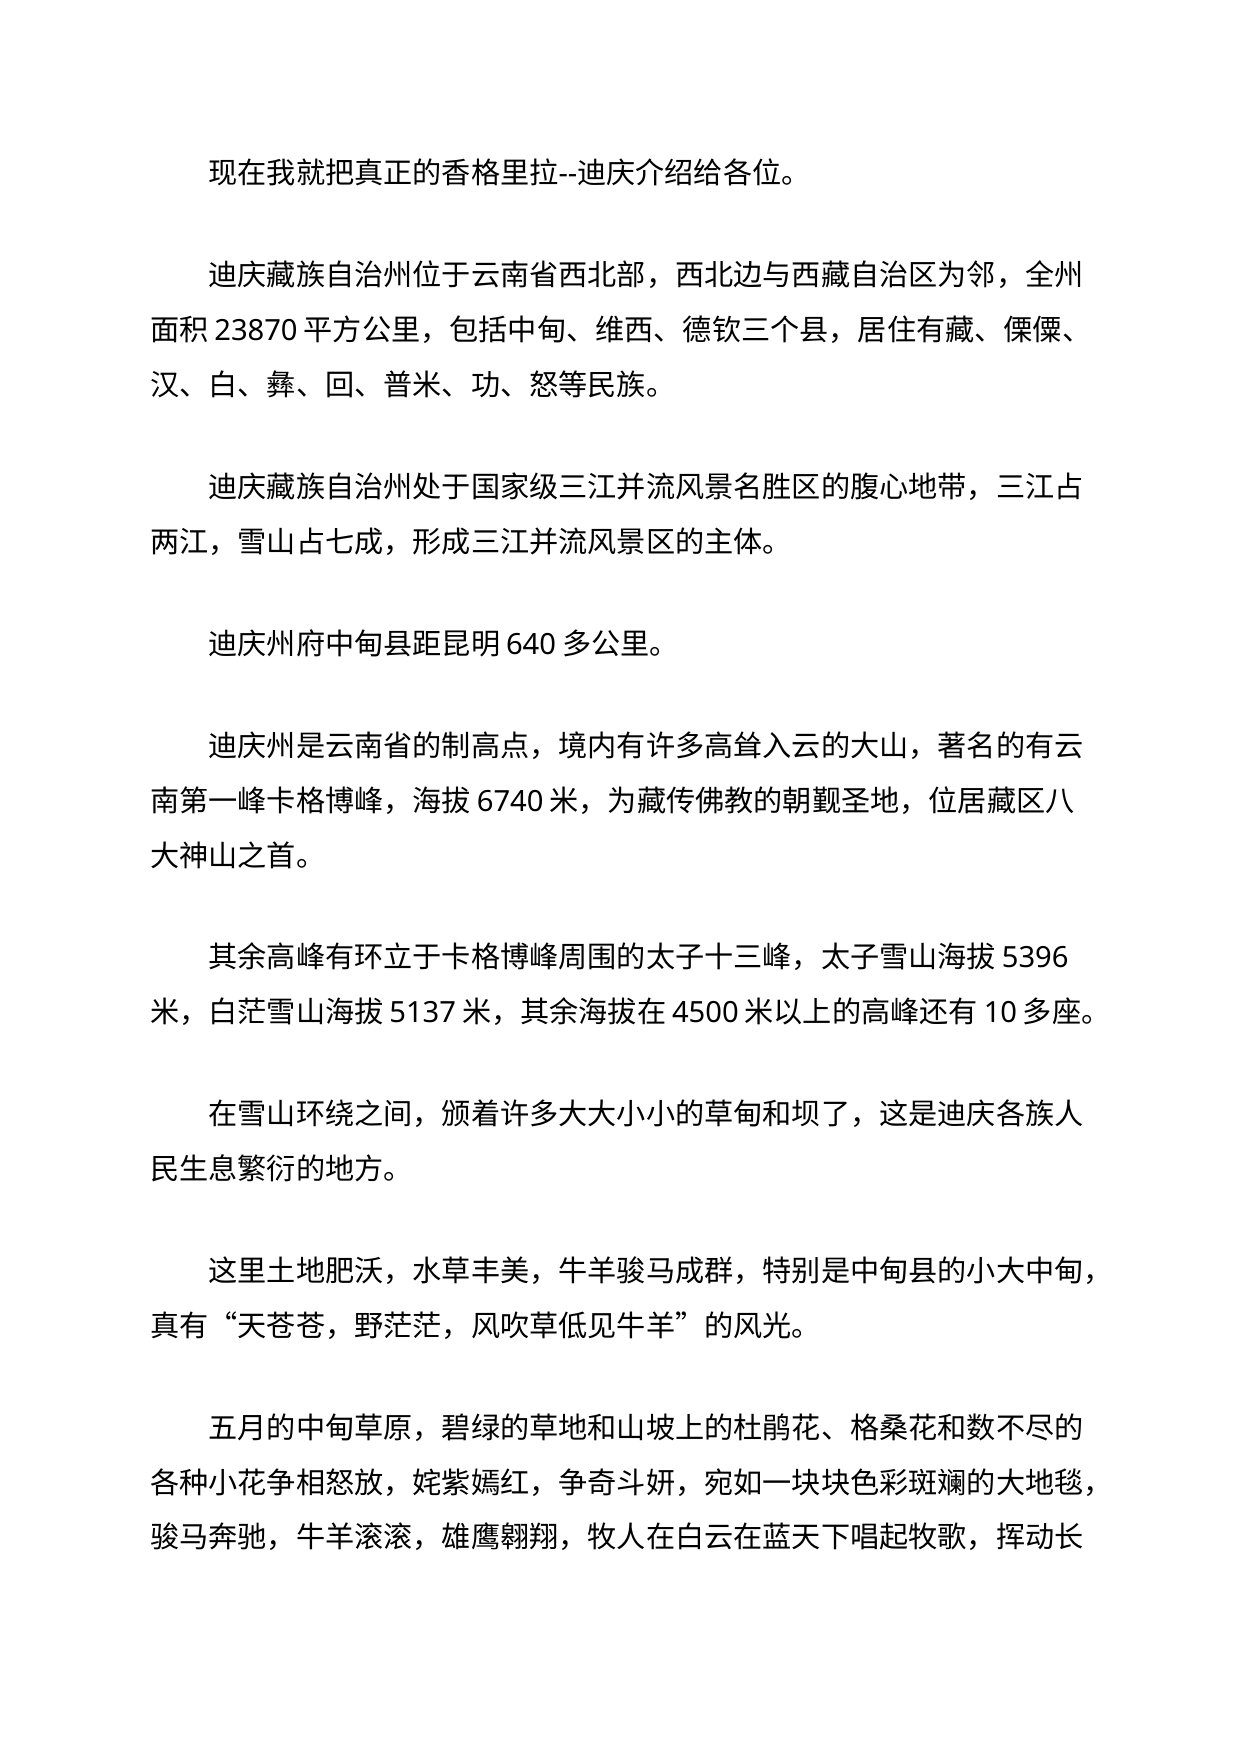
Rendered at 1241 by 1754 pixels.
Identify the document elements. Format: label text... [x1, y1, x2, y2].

text 迪庆藏族自治州处于国家级三江并流风景名胜区的腹心地带，三江占两江，雪山占七成，形成三江并流风景区的主体。 [150, 464, 1090, 561]
text 现在我就把真正的香格里拉--迪庆介绍给各位。 [150, 150, 1090, 192]
text 其余高峰有环立于卡格博峰周围的太子十三峰，太子雪山海拔5396米，白茫雪山海拔5137米，其余海拔在4500米以上的高峰还有10多座。 [150, 934, 1090, 1031]
text 迪庆藏族自治州位于云南省西北部，西北边与西藏自治区为邻，全州面积23870平方公里，包括中甸、维西、德钦三个县，居住有藏、傈僳、汉、白、彝、回、普米、功、怒等民族。 [150, 252, 1090, 404]
text 这里土地肥沃，水草丰美，牛羊骏马成群，特别是中甸县的小大中甸，真有“天苍苍，野茫茫，风吹草低见牛羊”的风光。 [150, 1248, 1090, 1345]
text 迪庆州是云南省的制高点，境内有许多高耸入云的大山，著名的有云南第一峰卡格博峰，海拔6740米，为藏传佛教的朝觐圣地，位居藏区八大神山之首。 [150, 722, 1090, 874]
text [150, 1404, 1090, 1556]
text 在雪山环绕之间，颁着许多大大小小的草甸和坝了，这是迪庆各族人民生息繁衍的地方。 [150, 1091, 1090, 1188]
text 迪庆州府中甸县距昆明640多公里。 [150, 620, 1090, 663]
